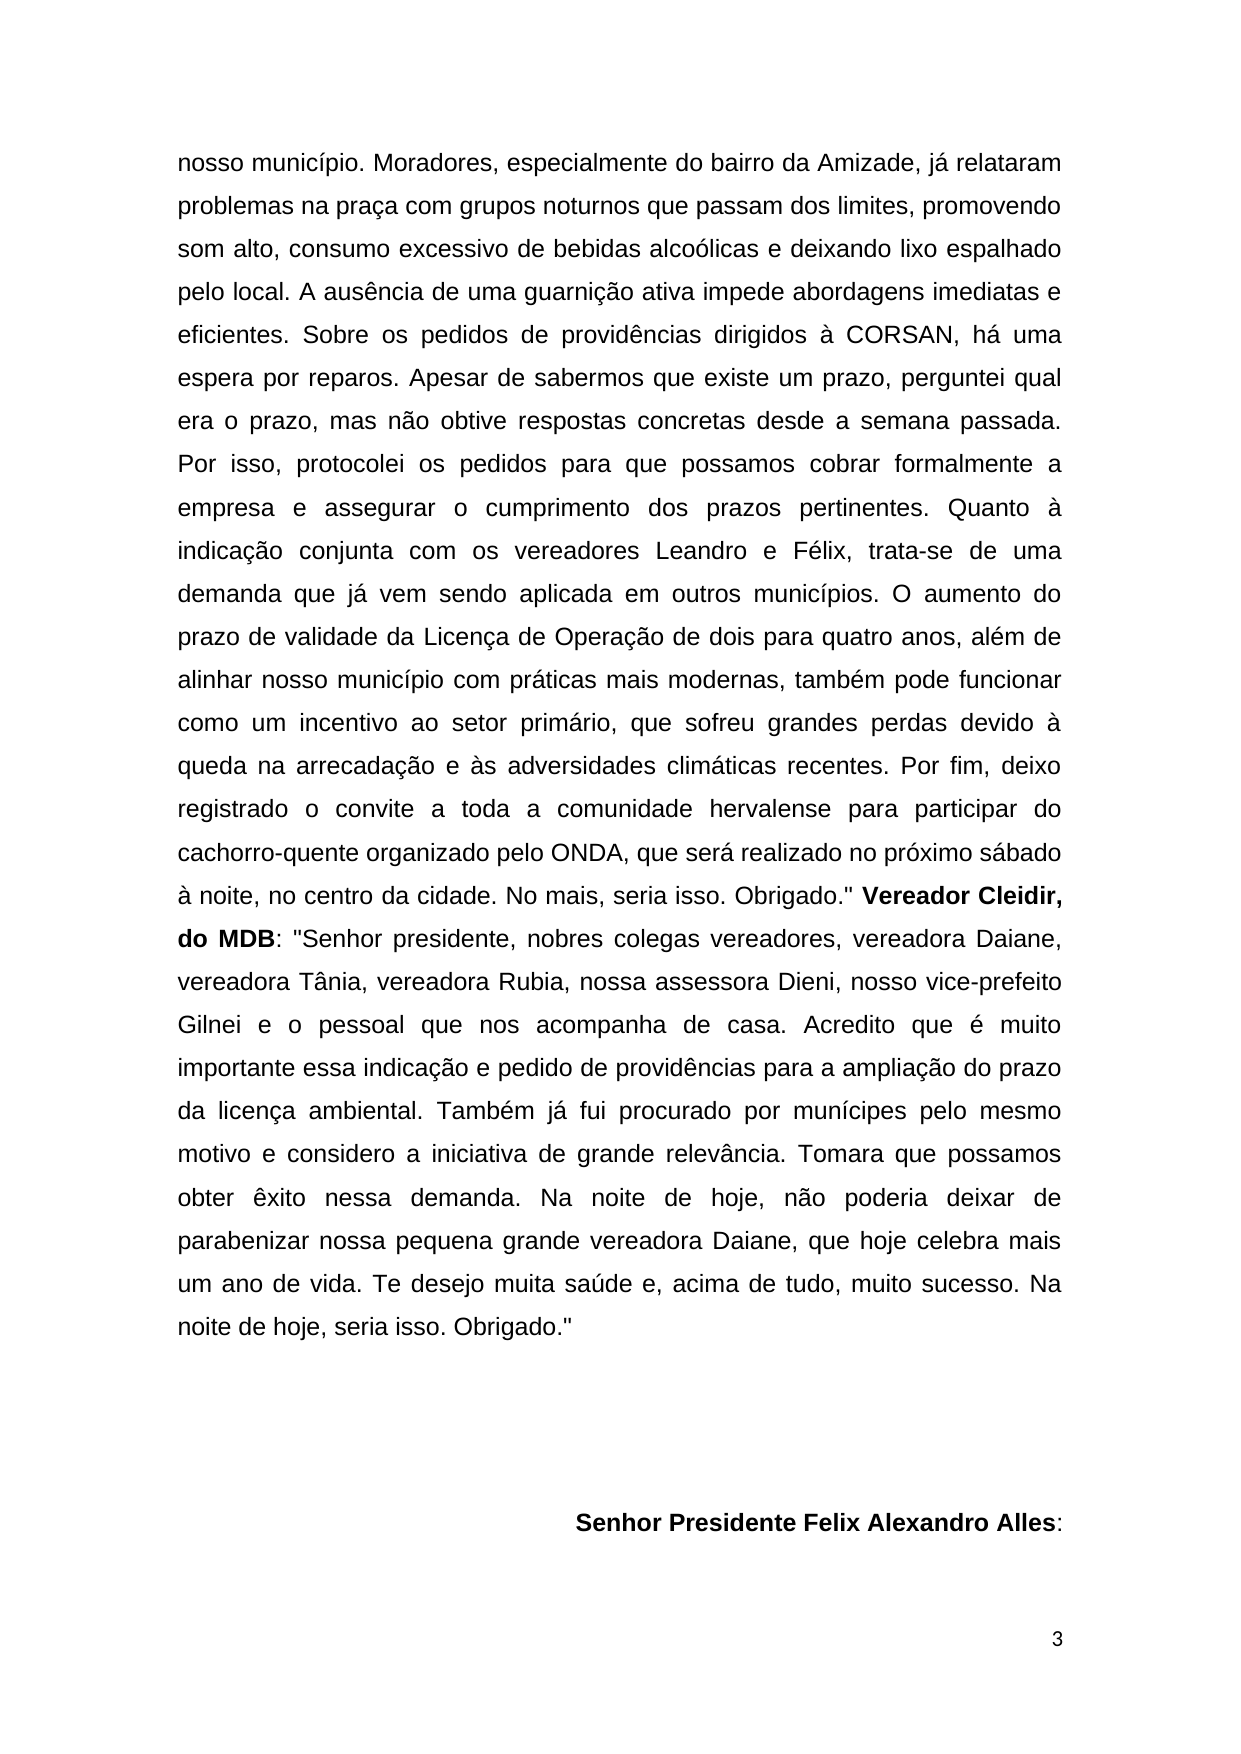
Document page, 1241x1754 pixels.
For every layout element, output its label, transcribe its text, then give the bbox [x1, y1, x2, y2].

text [177, 148, 1063, 1341]
text Senhor Presidente Felix Alexandro Alles: [177, 1508, 1063, 1537]
